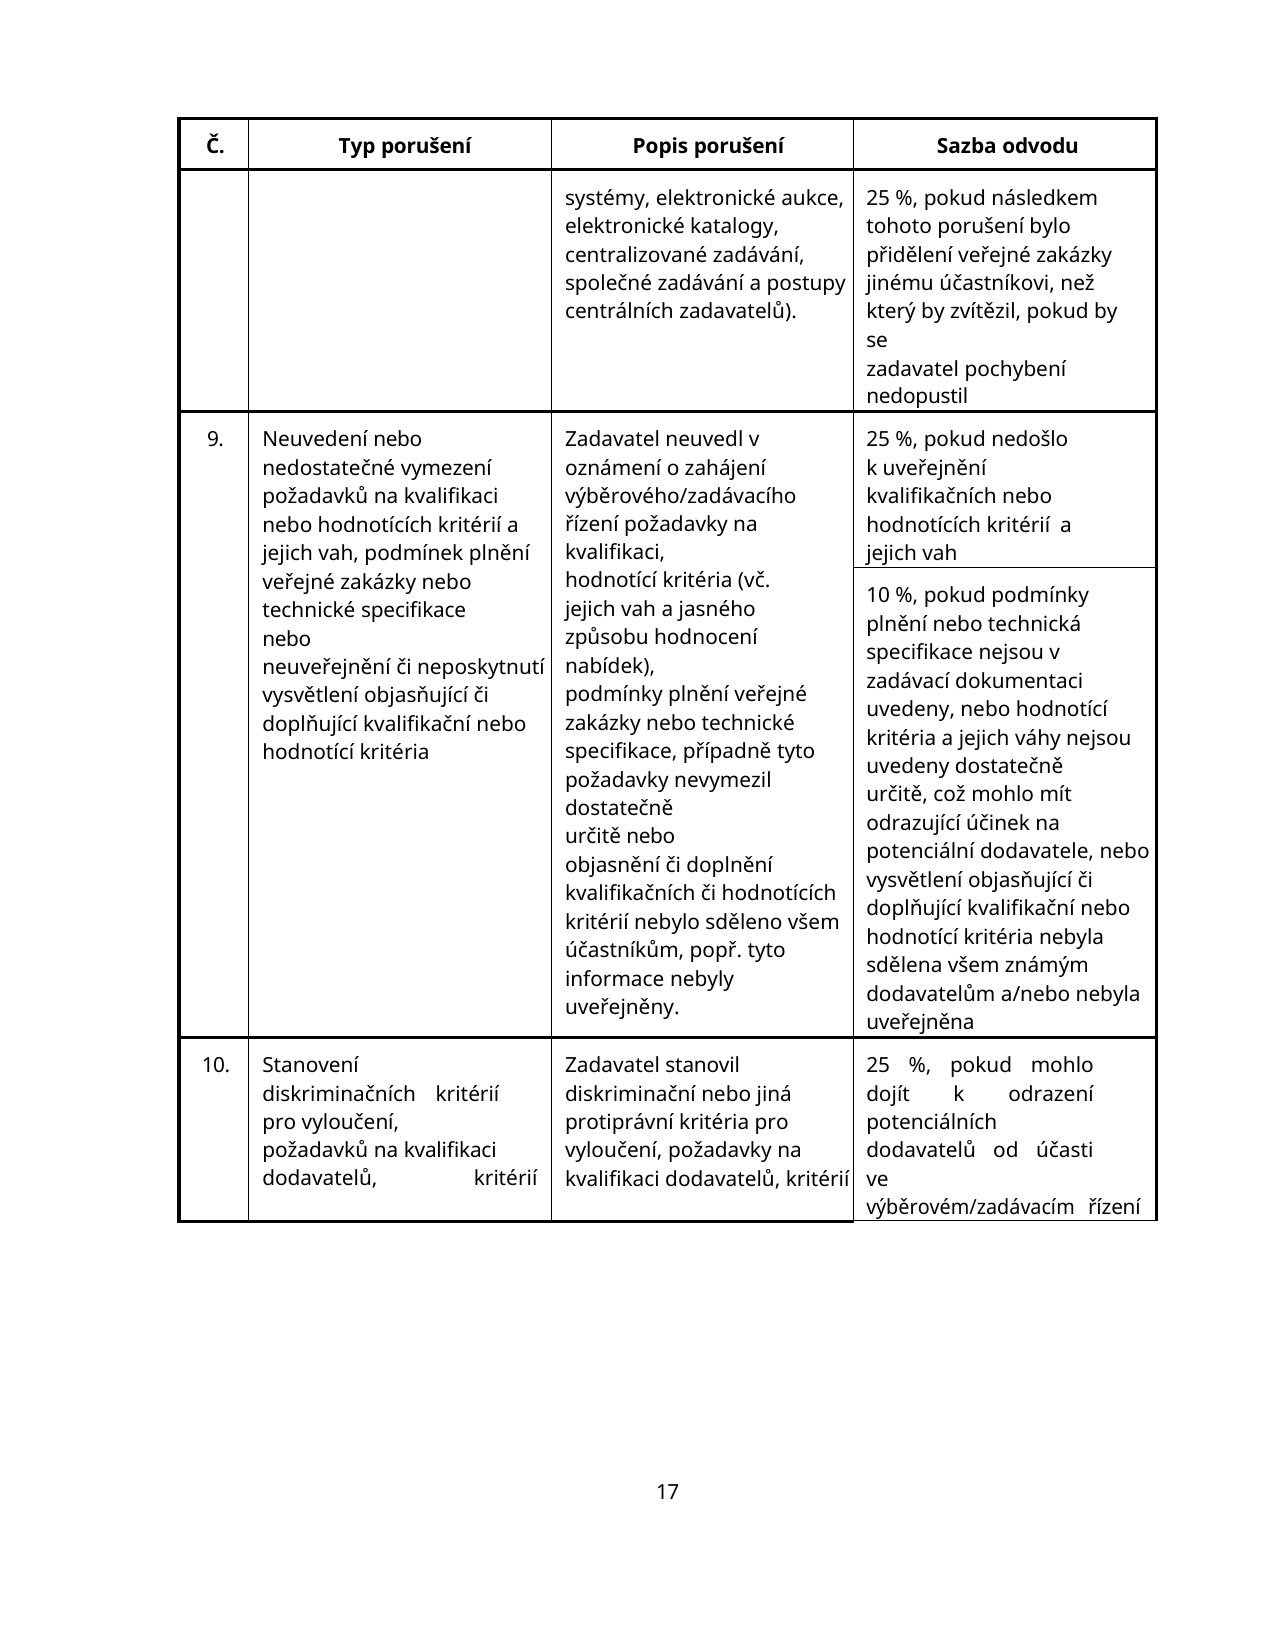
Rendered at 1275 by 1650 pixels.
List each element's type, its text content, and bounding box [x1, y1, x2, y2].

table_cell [249, 1039, 551, 1220]
table_cell Zadavatel neuvedl v oznámení o zahájení výběrového/zadávacího řízení požadavky na kvalifikaci, hodnotící kritéria (vč. jejich vah a jasného způsobu hodnocení nabídek), podmínky plnění veřejné zakázky nebo technické specifikace, případně tyto požadavky nevymezil dostatečně určitě nebo objasnění či doplnění kvalifikačních či hodnotících kritérií nebylo sděleno všem účastníkům, popř. tyto informace nebyly uveřejněny. [552, 413, 853, 1036]
table_cell 25 %, pokud mohlo dojít k odrazení potenciálních dodavatelů od účasti ve výběrovém/zadávacím řízení [854, 1039, 1155, 1220]
table_cell [181, 171, 248, 410]
table_header Popis porušení [552, 120, 853, 168]
table_header Typ porušení [249, 120, 551, 168]
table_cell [552, 1039, 853, 1220]
table_cell 25 %, pokud následkem tohoto porušení bylo přidělení veřejné zakázky jinému účastníkovi, než který by zvítězil, pokud by se zadavatel pochybení nedopustil [854, 171, 1155, 410]
table_cell 10. [181, 1039, 248, 1220]
table_cell 25 %, pokud nedošlo k uveřejnění kvalifikačních nebo hodnotících kritérií a jejich vah [854, 413, 1155, 567]
table_cell Neuvedení nebo nedostatečné vymezení požadavků na kvalifikaci nebo hodnotících kritérií a jejich vah, podmínek plnění veřejné zakázky nebo technické specifikace nebo neuveřejnění či neposkytnutí vysvětlení objasňující či doplňující kvalifikační nebo hodnotící kritéria [249, 413, 551, 1036]
table_cell [249, 171, 551, 410]
table_cell systémy, elektronické aukce, elektronické katalogy, centralizované zadávání, společné zadávání a postupy centrálních zadavatelů). [552, 171, 853, 410]
table_header Č. [181, 120, 248, 168]
table_header Sazba odvodu [854, 120, 1155, 168]
table_cell 9. [181, 413, 248, 1036]
table_cell 10 %, pokud podmínky plnění nebo technická specifikace nejsou v zadávací dokumentaci uvedeny, nebo hodnotící kritéria a jejich váhy nejsou uvedeny dostatečně určitě, což mohlo mít odrazující účinek na potenciální dodavatele, nebo vysvětlení objasňující či doplňující kvalifikační nebo hodnotící kritéria nebyla sdělena všem známým dodavatelům a/nebo nebyla uveřejněna [854, 568, 1155, 1036]
